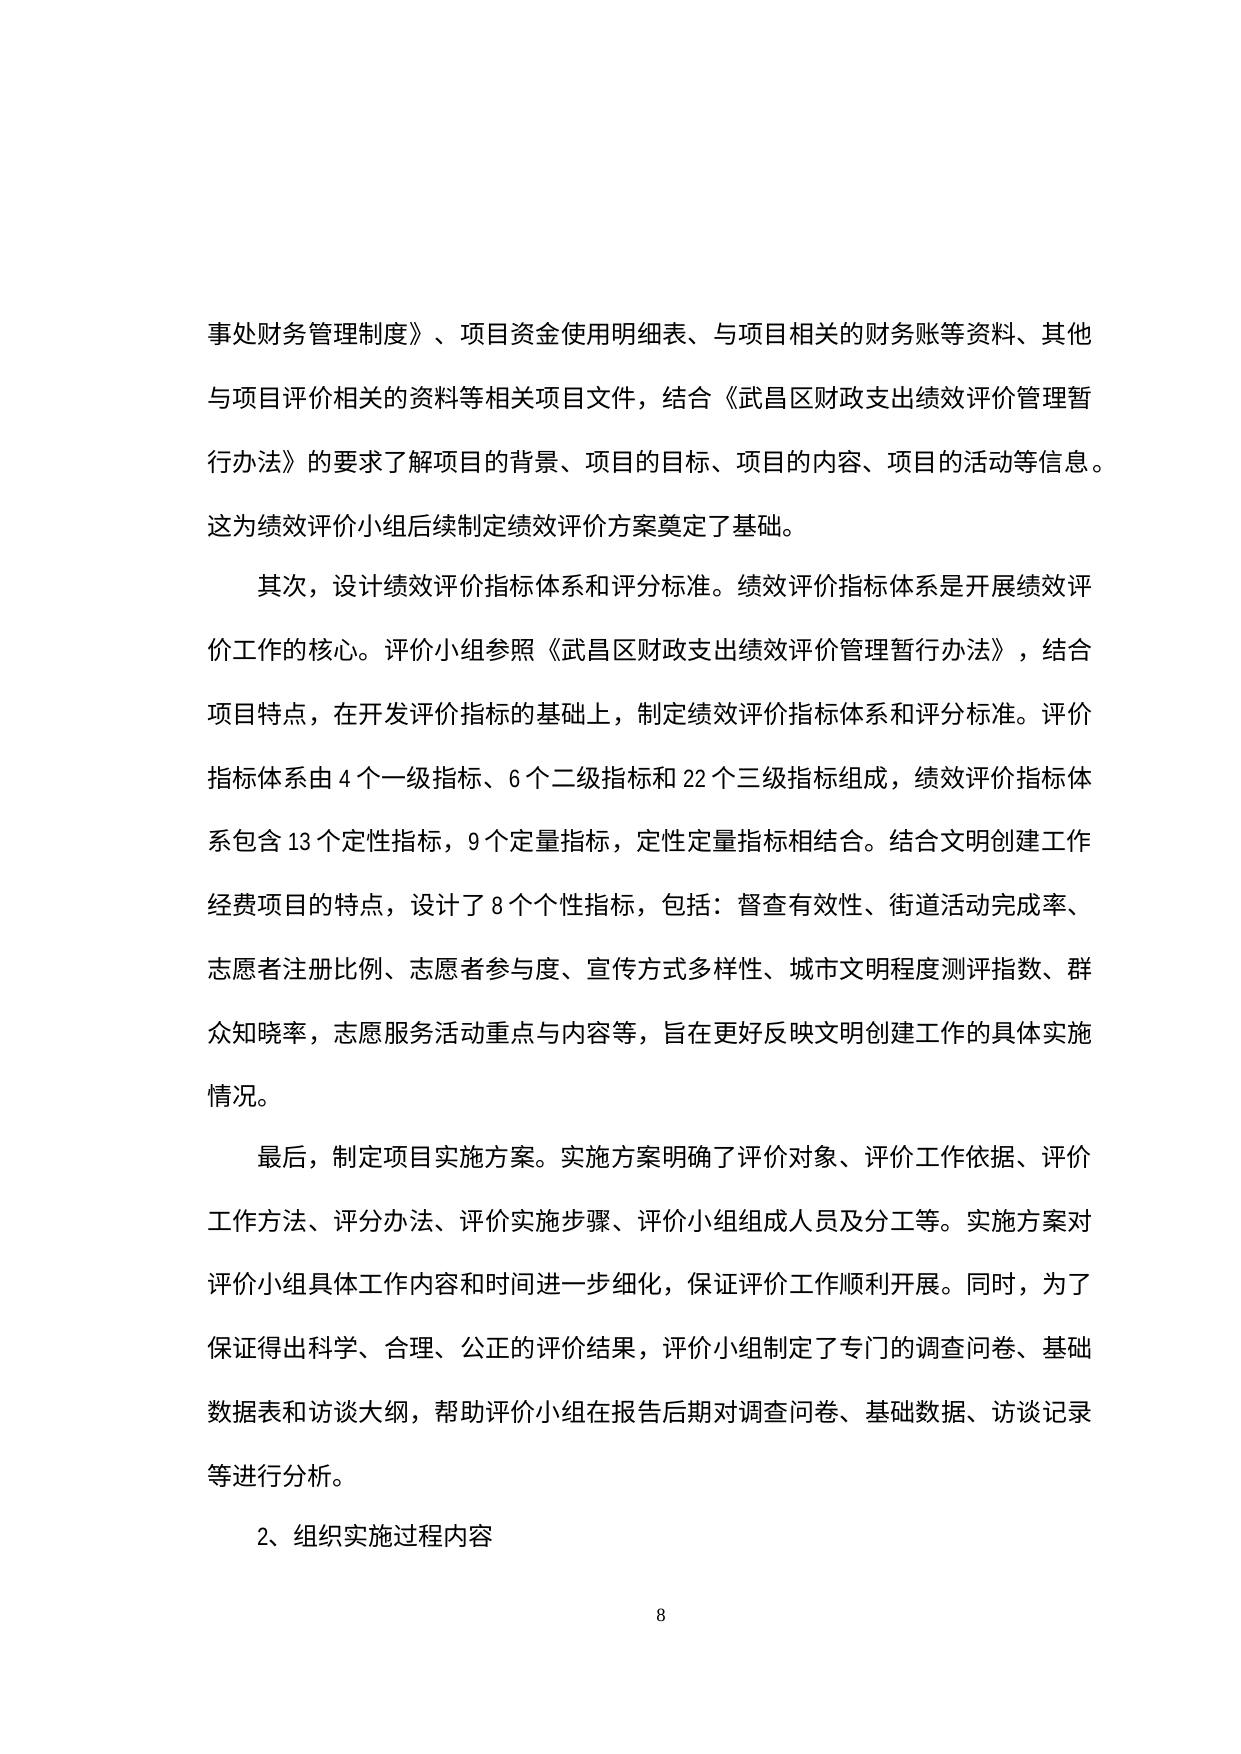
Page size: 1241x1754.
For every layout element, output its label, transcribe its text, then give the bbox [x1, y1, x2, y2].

text 2、组织实施过程内容 [207, 1514, 1092, 1556]
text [207, 312, 1092, 546]
text 其次，设计绩效评价指标体系和评分标准。绩效评价指标体系是开展绩效评价工作的核心。评价小组参照《武昌区财政支出绩效评价管理暂行办法》，结合项目特点，在开发评价指标的基础上，制定绩效评价指标体系和评分标准。评价指标体系由4个一级指标、6个二级指标和22个三级指标组成，绩效评价指标体系包含13个定性指标，9个定量指标，定性定量指标相结合。结合文明创建工作经费项目的特点，设计了8个个性指标，包括：督查有效性、街道活动完成率、志愿者注册比例、志愿者参与度、宣传方式多样性、城市文明程度测评指数、群众知晓率，志愿服务活动重点与内容等，旨在更好反映文明创建工作的具体实施情况。 [207, 564, 1092, 1116]
text 最后，制定项目实施方案。实施方案明确了评价对象、评价工作依据、评价工作方法、评分办法、评价实施步骤、评价小组组成人员及分工等。实施方案对评价小组具体工作内容和时间进一步细化，保证评价工作顺利开展。同时，为了保证得出科学、合理、公正的评价结果，评价小组制定了专门的调查问卷、基础数据表和访谈大纲，帮助评价小组在报告后期对调查问卷、基础数据、访谈记录等进行分析。 [207, 1134, 1092, 1496]
